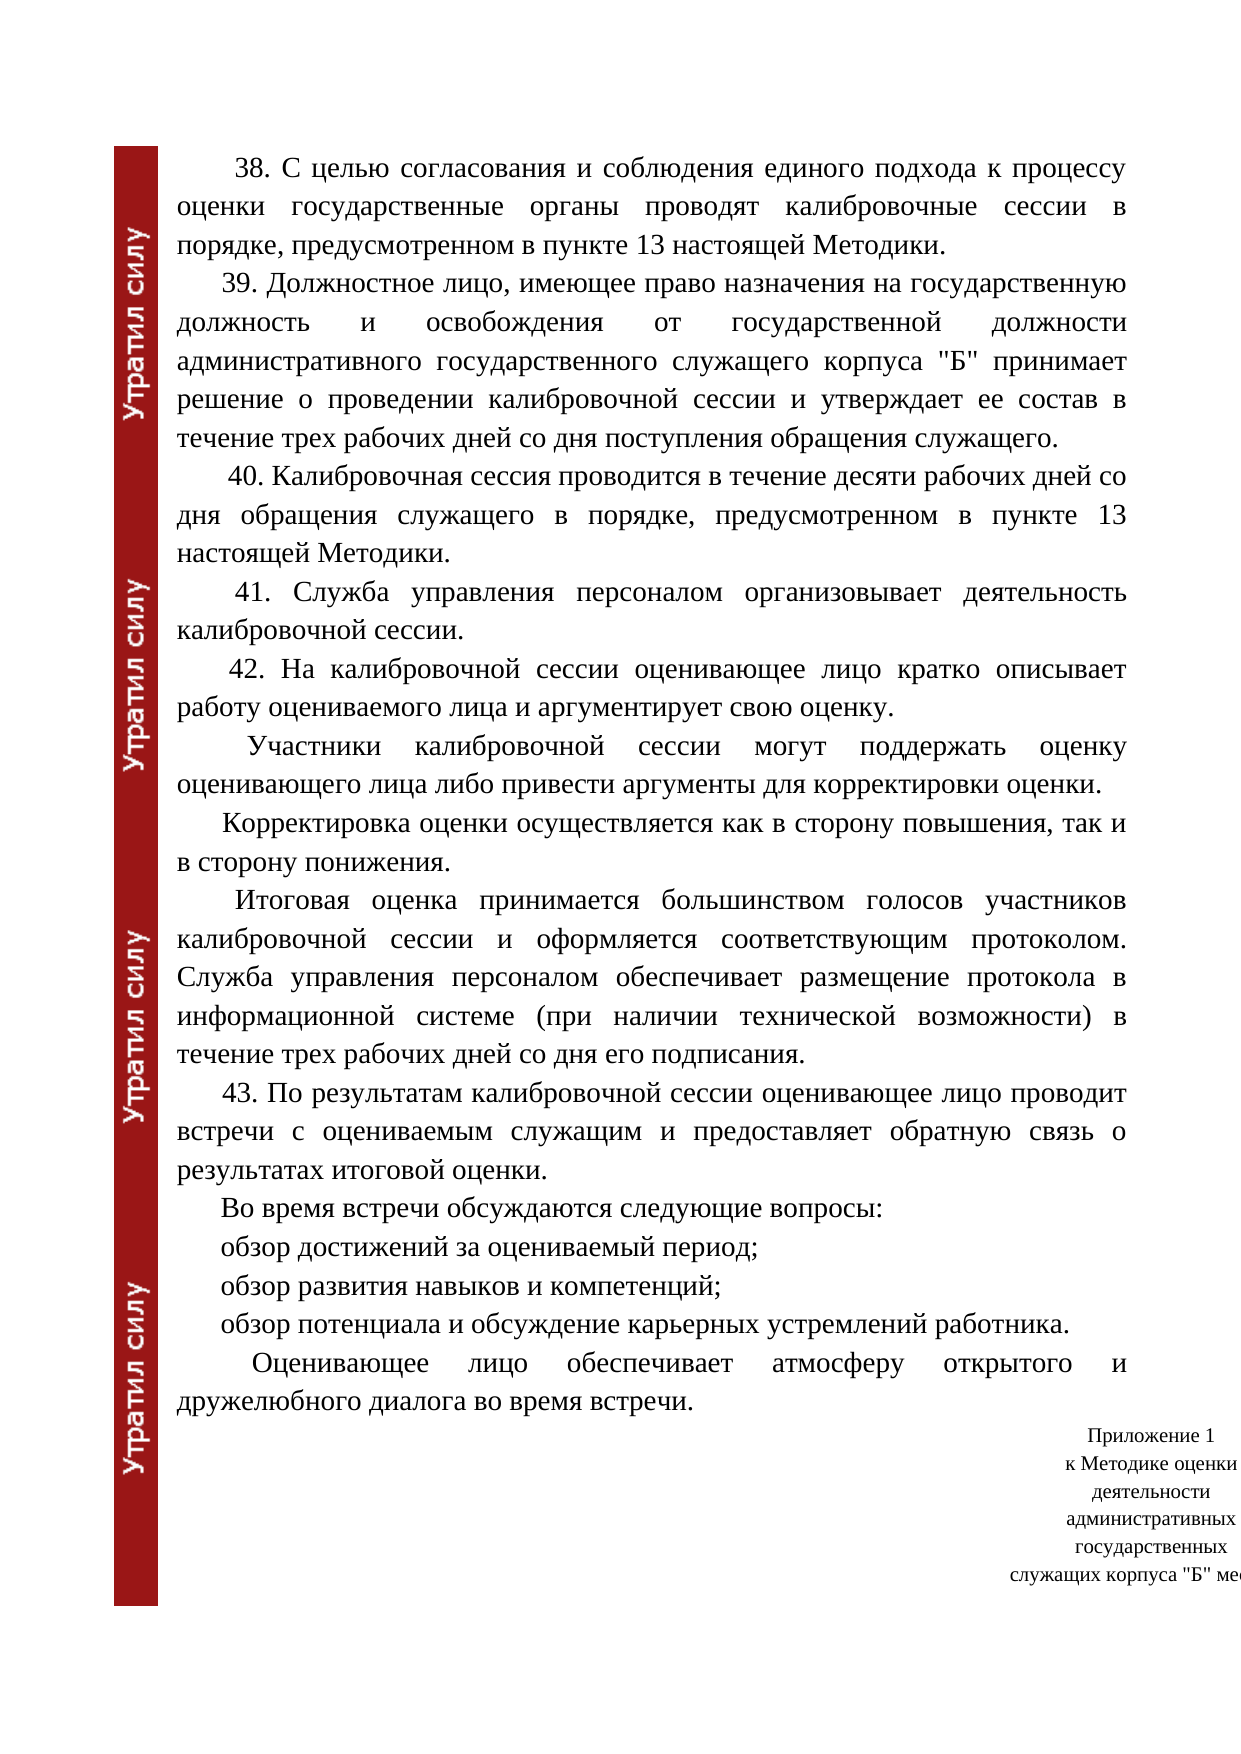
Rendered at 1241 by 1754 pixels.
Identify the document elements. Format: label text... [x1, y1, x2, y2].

picture [114, 1263, 158, 1268]
text 38. С целью согласования и соблюдения единого подхода к процессу оценки государственные органы проводят калибровочные сессии в порядке, предусмотренном в пункте 13 настоящей Методики. [112, 150, 1128, 261]
picture [114, 800, 158, 805]
picture [114, 1587, 158, 1606]
text Корректировка оценки осуществляется как в сторону повышения, так и в сторону понижения. [112, 805, 1128, 877]
picture [114, 261, 158, 266]
text 40. Калибровочная сессия проводится в течение десяти рабочих дней со дня обращения служащего в порядке, предусмотренном в пункте 13 настоящей Методики. [112, 458, 1128, 569]
table_header [101, 1422, 912, 1587]
text Оценивающее лицо обеспечивает атмосферу открытого и дружелюбного диалога во время встречи. [112, 1345, 1128, 1417]
picture [114, 1070, 158, 1075]
picture [114, 646, 158, 651]
text 43. По результатам калибровочной сессии оценивающее лицо проводит встречи с оцениваемым служащим и предоставляет обратную связь о результатах итоговой оценки. [112, 1075, 1128, 1186]
picture [114, 1186, 158, 1191]
text Участники калибровочной сессии могут поддержать оценку оценивающего лица либо привести аргументы для корректировки оценки. [112, 728, 1128, 800]
picture [114, 1224, 158, 1229]
picture [114, 1417, 158, 1422]
text обзор достижений за оцениваемый период; [112, 1229, 1128, 1263]
picture [114, 453, 158, 458]
text 41. Служба управления персоналом организовывает деятельность калибровочной сессии. [112, 574, 1128, 646]
text 39. Должностное лицо, имеющее право назначения на государственную должность и освобождения от государственной должности административного государственного служащего корпуса "Б" принимает решение о проведении калибровочной сессии и утверждает ее состав в течение трех рабочих дней со дня поступления обращения служащего. [112, 266, 1128, 453]
picture [114, 723, 158, 728]
text обзор потенциала и обсуждение карьерных устремлений работника. [112, 1306, 1128, 1340]
picture [114, 1301, 158, 1306]
text Во время встречи обсуждаются следующие вопросы: [112, 1191, 1128, 1224]
picture [114, 877, 158, 882]
picture [114, 1340, 158, 1345]
text обзор развития навыков и компетенций; [112, 1268, 1128, 1301]
text Итоговая оценка принимается большинством голосов участников калибровочной сессии и оформляется соответствующим протоколом. Служба управления персоналом обеспечивает размещение протокола в информационной системе (при наличии технической возможности) в течение трех рабочих дней со дня его подписания. [112, 882, 1128, 1070]
text 42. На калибровочной сессии оценивающее лицо кратко описывает работу оцениваемого лица и аргументирует свою оценку. [112, 651, 1128, 723]
picture [114, 569, 158, 574]
table_header Приложение 1 к Методике оценки деятельности административных государственных служащих корпуса "Б" местных исполнительных органов области Абай Форма [912, 1422, 1240, 1587]
picture [114, 146, 158, 150]
